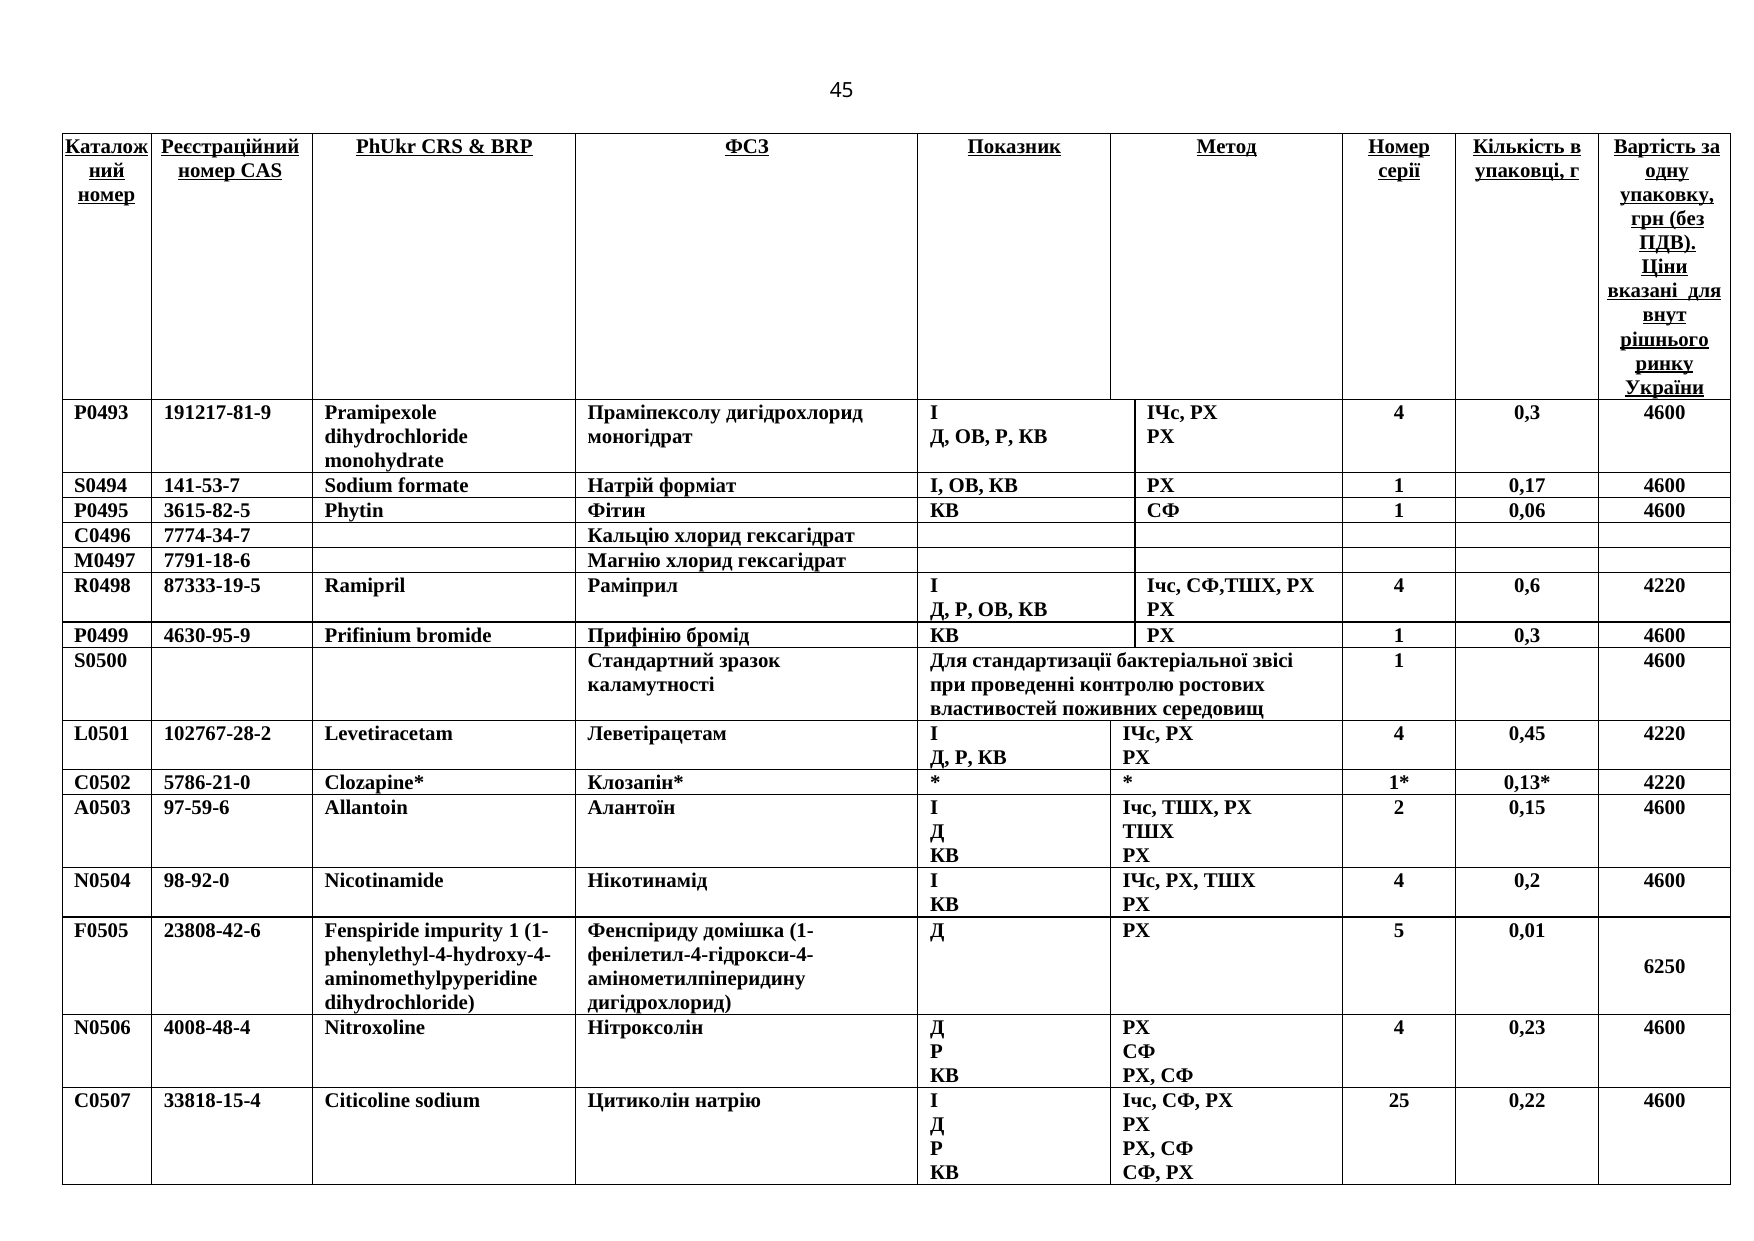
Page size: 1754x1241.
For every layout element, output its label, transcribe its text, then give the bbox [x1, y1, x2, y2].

table_header Каталожний номер [63, 134, 151, 399]
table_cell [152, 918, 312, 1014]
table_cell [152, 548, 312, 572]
table_header Кількість в упаковці, г [1456, 134, 1598, 399]
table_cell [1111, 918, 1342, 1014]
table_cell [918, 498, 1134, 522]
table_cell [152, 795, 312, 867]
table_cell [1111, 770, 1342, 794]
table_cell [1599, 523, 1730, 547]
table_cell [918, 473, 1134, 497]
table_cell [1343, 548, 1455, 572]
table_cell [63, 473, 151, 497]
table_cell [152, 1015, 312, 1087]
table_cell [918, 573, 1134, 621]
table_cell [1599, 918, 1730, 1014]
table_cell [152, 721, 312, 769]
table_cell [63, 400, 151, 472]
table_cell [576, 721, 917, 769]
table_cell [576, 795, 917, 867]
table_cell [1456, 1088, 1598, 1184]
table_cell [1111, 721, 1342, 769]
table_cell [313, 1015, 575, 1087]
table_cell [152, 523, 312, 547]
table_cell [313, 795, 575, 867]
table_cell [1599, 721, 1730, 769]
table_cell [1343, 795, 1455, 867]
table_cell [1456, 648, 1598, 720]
table_header PhUkr CRS & BRP [313, 134, 575, 399]
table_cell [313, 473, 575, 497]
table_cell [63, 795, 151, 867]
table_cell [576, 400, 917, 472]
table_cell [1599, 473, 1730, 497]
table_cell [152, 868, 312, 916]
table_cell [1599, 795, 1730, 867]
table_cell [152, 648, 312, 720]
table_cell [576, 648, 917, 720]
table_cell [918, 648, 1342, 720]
table_header Метод [1111, 134, 1342, 399]
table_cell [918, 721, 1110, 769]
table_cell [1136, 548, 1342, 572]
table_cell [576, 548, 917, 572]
table_header Номер серії [1343, 134, 1455, 399]
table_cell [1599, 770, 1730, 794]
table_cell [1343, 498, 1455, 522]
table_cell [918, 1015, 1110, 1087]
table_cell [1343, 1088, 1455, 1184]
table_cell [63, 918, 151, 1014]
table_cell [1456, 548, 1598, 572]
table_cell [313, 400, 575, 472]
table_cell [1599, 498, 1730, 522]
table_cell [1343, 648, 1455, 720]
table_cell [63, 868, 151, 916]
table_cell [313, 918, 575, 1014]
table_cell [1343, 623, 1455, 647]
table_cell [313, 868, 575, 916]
table_header Реєстраційний номер CAS [152, 134, 312, 399]
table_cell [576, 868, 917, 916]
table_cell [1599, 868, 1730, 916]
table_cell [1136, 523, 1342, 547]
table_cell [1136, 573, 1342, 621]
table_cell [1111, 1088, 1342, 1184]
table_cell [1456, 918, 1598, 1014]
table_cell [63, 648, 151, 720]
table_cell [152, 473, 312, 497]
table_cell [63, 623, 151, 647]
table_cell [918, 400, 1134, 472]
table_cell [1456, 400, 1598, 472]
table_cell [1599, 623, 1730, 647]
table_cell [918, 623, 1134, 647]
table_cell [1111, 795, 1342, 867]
table_header Вартість за одну упаковку, грн (без ПДВ). Ціни вказані для внутрішнього ринку України [1599, 134, 1730, 399]
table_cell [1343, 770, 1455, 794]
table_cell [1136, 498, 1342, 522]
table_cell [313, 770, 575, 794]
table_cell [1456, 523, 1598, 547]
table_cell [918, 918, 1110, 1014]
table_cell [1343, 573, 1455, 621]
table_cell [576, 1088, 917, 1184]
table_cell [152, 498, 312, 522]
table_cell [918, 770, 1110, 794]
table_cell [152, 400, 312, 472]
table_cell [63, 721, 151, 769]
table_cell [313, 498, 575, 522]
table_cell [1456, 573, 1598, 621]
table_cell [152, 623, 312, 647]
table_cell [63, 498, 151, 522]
table_header Показник [918, 134, 1110, 399]
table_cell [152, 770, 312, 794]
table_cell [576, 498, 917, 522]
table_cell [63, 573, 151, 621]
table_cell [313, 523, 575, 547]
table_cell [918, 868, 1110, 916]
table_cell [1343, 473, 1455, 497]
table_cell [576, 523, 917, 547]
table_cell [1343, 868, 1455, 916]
table_header ФСЗ [576, 134, 917, 399]
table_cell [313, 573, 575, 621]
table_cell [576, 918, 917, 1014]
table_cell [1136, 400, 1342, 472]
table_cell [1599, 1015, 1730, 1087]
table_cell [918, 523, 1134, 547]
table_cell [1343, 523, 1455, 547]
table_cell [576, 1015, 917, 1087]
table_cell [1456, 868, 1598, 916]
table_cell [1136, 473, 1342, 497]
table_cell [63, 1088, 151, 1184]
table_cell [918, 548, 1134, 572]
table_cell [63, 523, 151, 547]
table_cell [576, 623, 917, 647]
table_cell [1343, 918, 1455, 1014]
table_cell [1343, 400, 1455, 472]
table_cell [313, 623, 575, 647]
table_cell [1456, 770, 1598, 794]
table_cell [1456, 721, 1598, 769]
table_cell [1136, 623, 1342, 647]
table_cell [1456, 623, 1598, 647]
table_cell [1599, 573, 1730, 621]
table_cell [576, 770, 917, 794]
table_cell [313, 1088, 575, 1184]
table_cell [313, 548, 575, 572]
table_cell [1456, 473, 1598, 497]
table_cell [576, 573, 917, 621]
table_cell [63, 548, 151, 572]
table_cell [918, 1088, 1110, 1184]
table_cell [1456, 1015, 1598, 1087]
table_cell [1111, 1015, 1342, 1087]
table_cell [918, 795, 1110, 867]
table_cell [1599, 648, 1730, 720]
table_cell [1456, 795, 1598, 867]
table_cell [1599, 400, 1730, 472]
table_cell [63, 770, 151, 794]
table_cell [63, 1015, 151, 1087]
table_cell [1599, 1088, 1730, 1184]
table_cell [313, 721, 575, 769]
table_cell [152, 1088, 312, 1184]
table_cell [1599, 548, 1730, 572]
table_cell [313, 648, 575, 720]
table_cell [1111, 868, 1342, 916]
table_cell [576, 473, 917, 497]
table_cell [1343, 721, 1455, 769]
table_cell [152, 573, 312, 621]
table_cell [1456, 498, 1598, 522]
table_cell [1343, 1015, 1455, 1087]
